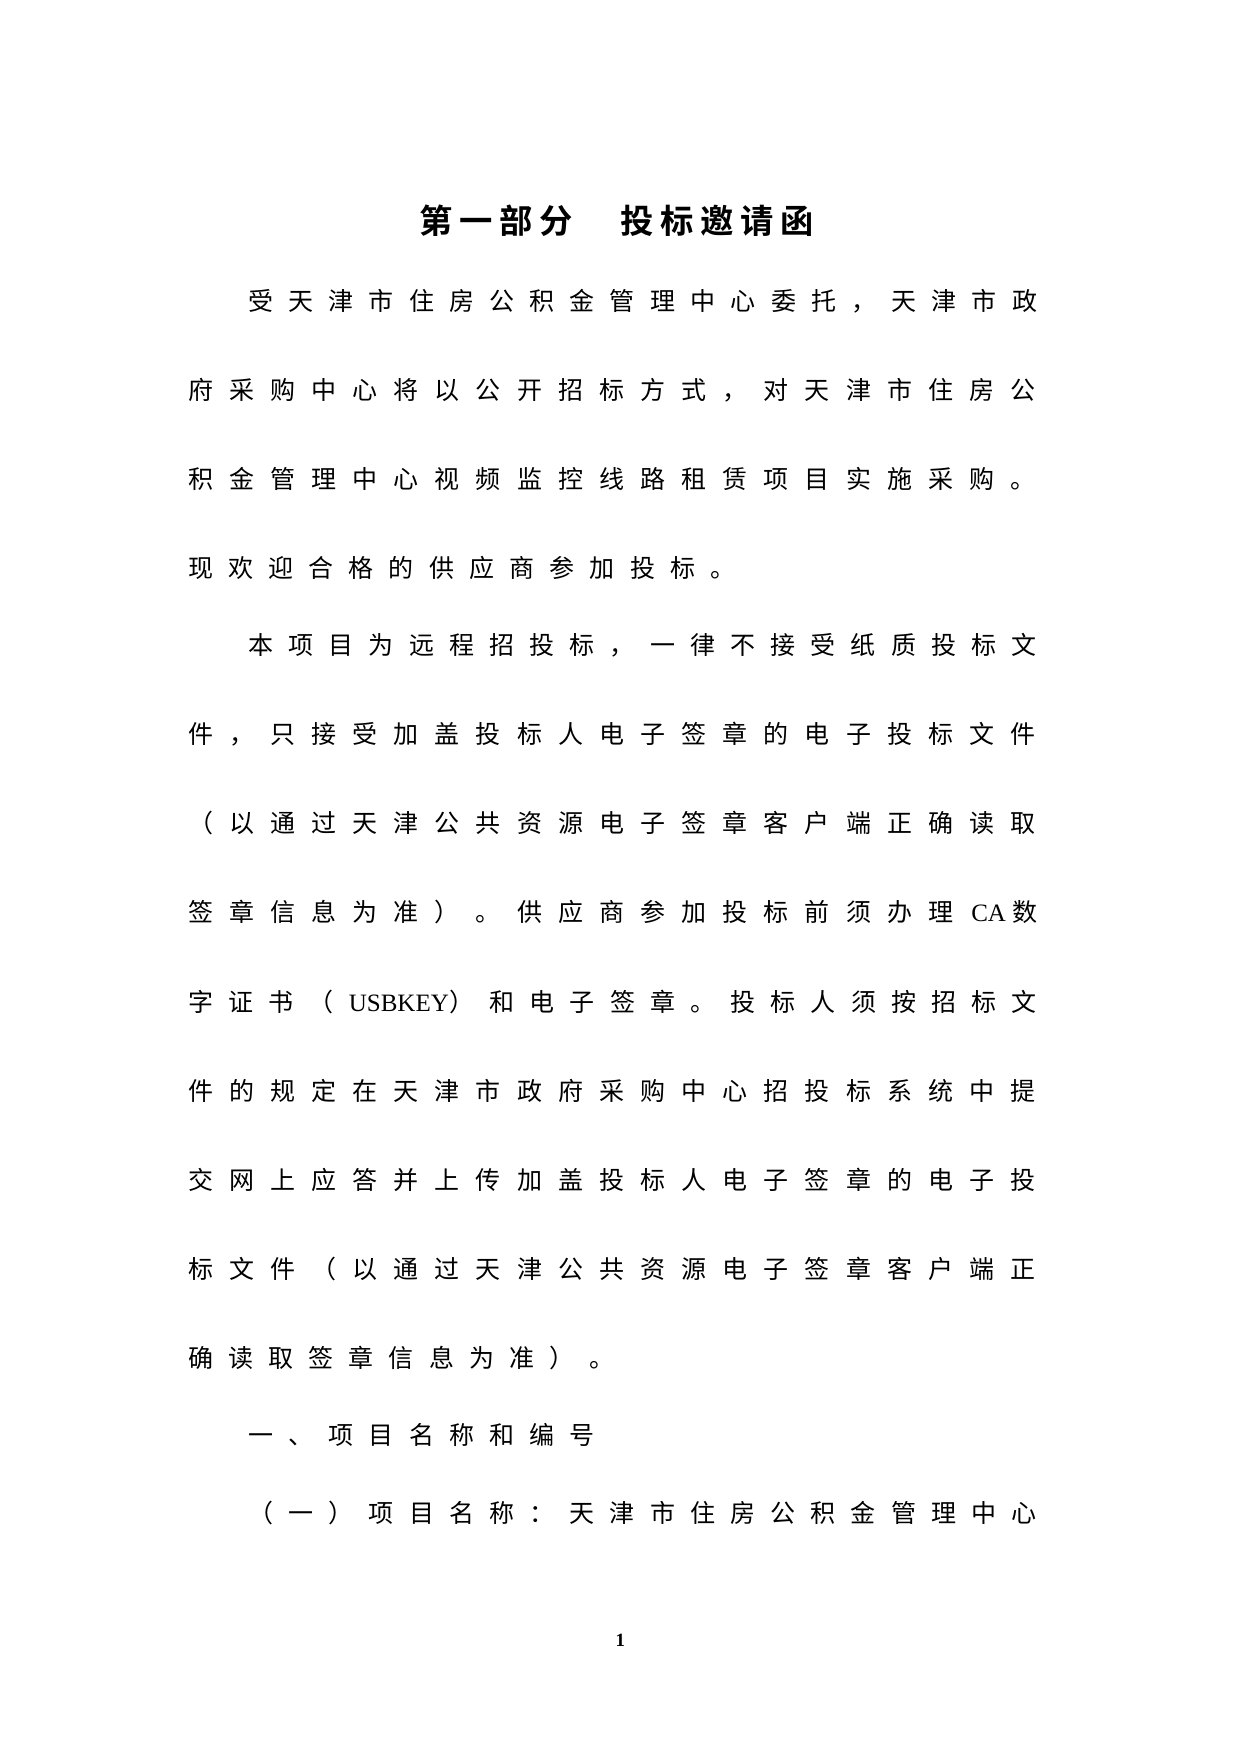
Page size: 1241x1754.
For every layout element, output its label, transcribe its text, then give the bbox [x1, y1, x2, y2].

text 受天津市住房公积金管理中心委托，天津市政府采购中心将以公开招标方式，对天津市住房公积金管理中心视频监控线路租赁项目实施采购。现欢迎合格的供应商参加投标。 [188, 269, 1052, 596]
text 本项目为远程招投标，一律不接受纸质投标文件，只接受加盖投标人电子签章的电子投标文件（以通过天津公共资源电子签章客户端正确读取签章信息为准）。供应商参加投标前须办理CA数字证书（USBKEY）和电子签章。投标人须按招标文件的规定在天津市政府采购中心招投标系统中提交网上应答并上传加盖投标人电子签章的电子投标文件（以通过天津公共资源电子签章客户端正确读取签章信息为准）。 [188, 614, 1052, 1386]
subtitle 第一部分 投标邀请函 [188, 189, 1052, 249]
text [188, 1482, 1052, 1541]
text 一、项目名称和编号 [188, 1404, 1052, 1463]
